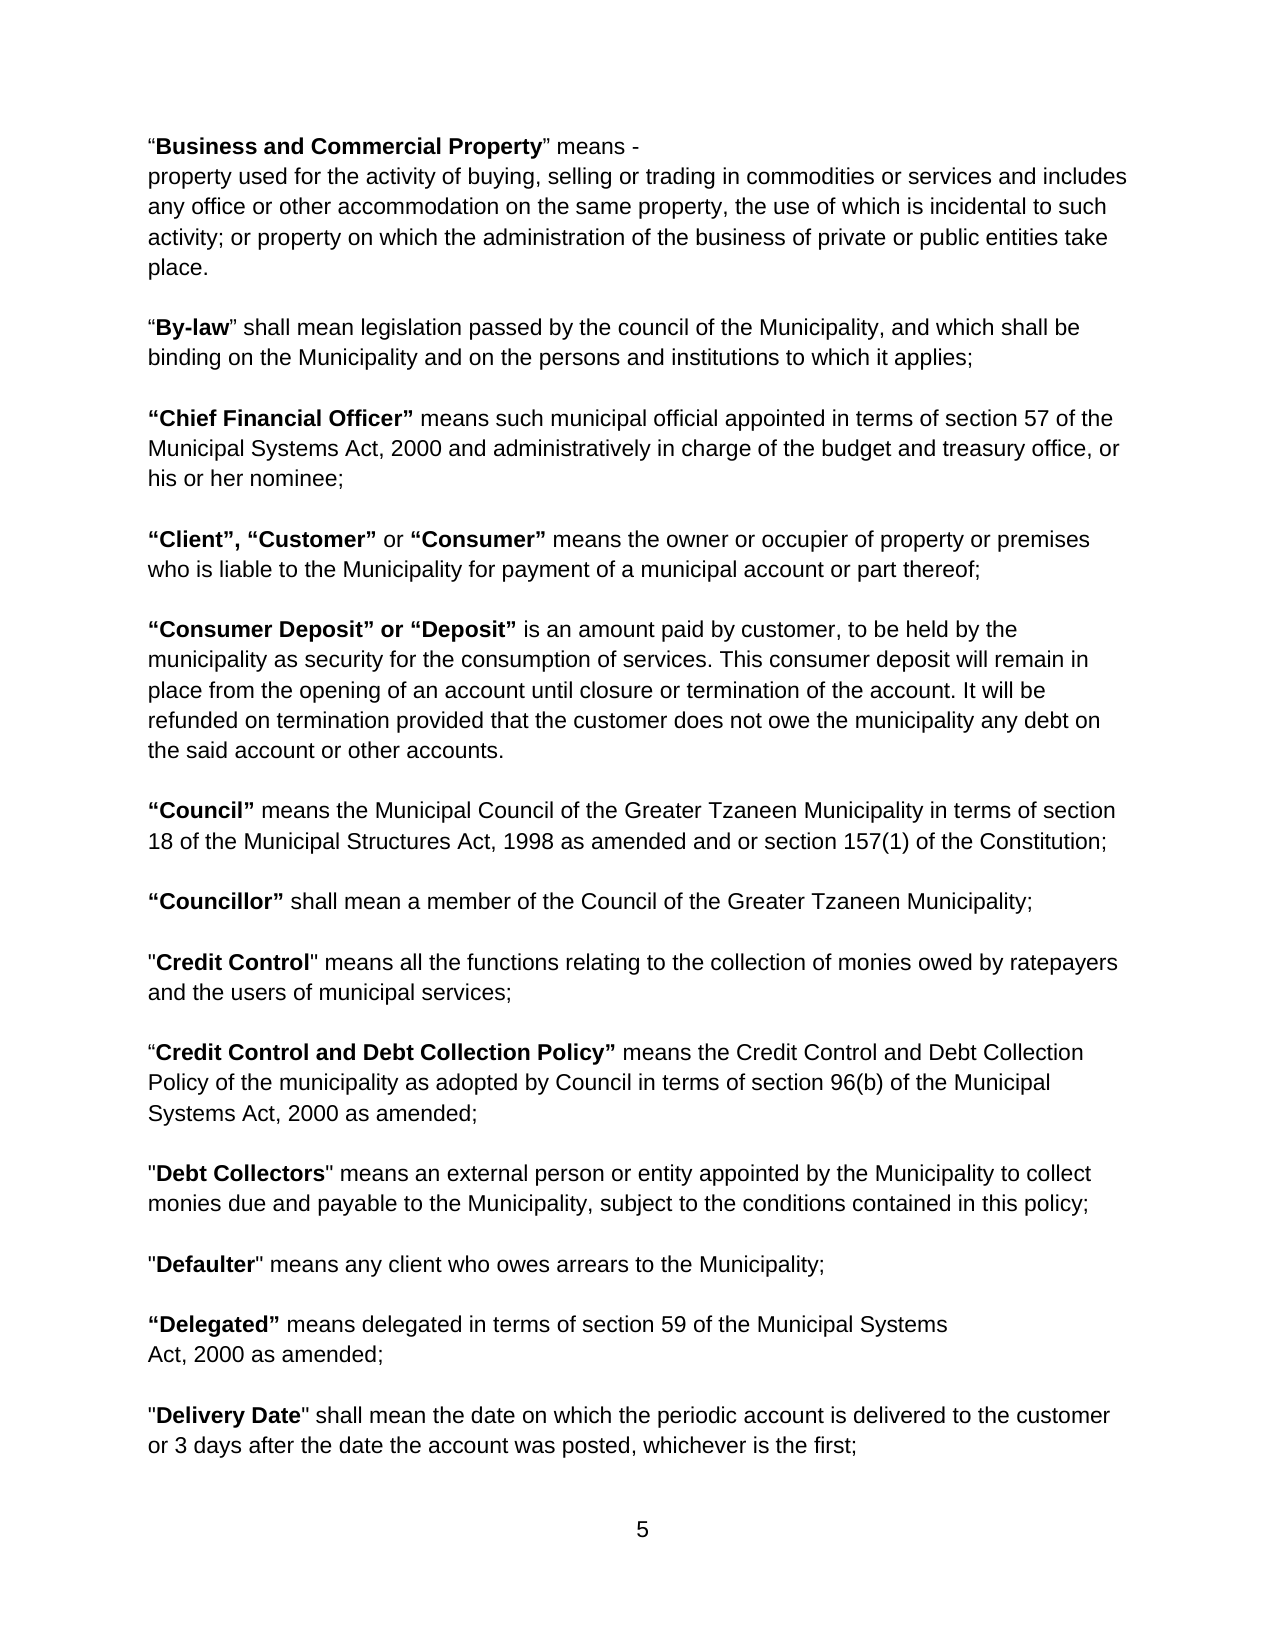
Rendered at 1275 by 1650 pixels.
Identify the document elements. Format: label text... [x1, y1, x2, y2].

text “Business and Commercial Property” means - [148, 133, 1137, 159]
text "Debt Collectors" means an external person or entity appointed by the Municipality to collect monies due and payable to the Municipality, subject to the conditions contained in this policy; [148, 1160, 1137, 1217]
text “By-law” shall mean legislation passed by the council of the Municipality, and which shall be binding on the Municipality and on the persons and institutions to which it applies; [148, 314, 1137, 371]
text property used for the activity of buying, selling or trading in commodities or services and includes any office or other accommodation on the same property, the use of which is incidental to such activity; or property on which the administration of the business of private or public entities take place. [148, 163, 1137, 280]
text “Delegated” means delegated in terms of section 59 of the Municipal Systems [148, 1311, 1137, 1337]
text “Council” means the Municipal Council of the Greater Tzaneen Municipality in terms of section 18 of the Municipal Structures Act, 1998 as amended and or section 157(1) of the Constitution; [148, 797, 1137, 854]
text “Credit Control and Debt Collection Policy” means the Credit Control and Debt Collection Policy of the municipality as adopted by Council in terms of section 96(b) of the Municipal Systems Act, 2000 as amended; [148, 1039, 1137, 1126]
text “Consumer Deposit” or “Deposit” is an amount paid by customer, to be held by the municipality as security for the consumption of services. This consumer deposit will remain in place from the opening of an account until closure or termination of the account. It will be refunded on termination provided that the customer does not owe the municipality any debt on the said account or other accounts. [148, 616, 1137, 763]
text "Defaulter" means any client who owes arrears to the Municipality; [148, 1251, 1137, 1277]
text “Client”, “Customer” or “Consumer” means the owner or occupier of property or premises who is liable to the Municipality for payment of a municipal account or part thereof; [148, 526, 1137, 582]
text Act, 2000 as amended; [148, 1341, 1137, 1368]
text “Chief Financial Officer” means such municipal official appointed in terms of section 57 of the Municipal Systems Act, 2000 and administratively in charge of the budget and treasury office, or his or her nominee; [148, 405, 1137, 492]
text "Delivery Date" shall mean the date on which the periodic account is delivered to the customer or 3 days after the date the account was posted, whichever is the first; [148, 1402, 1137, 1458]
text "Credit Control" means all the functions relating to the collection of monies owed by ratepayers and the users of municipal services; [148, 948, 1137, 1005]
text “Councillor” shall mean a member of the Council of the Greater Tzaneen Municipality; [148, 888, 1137, 914]
